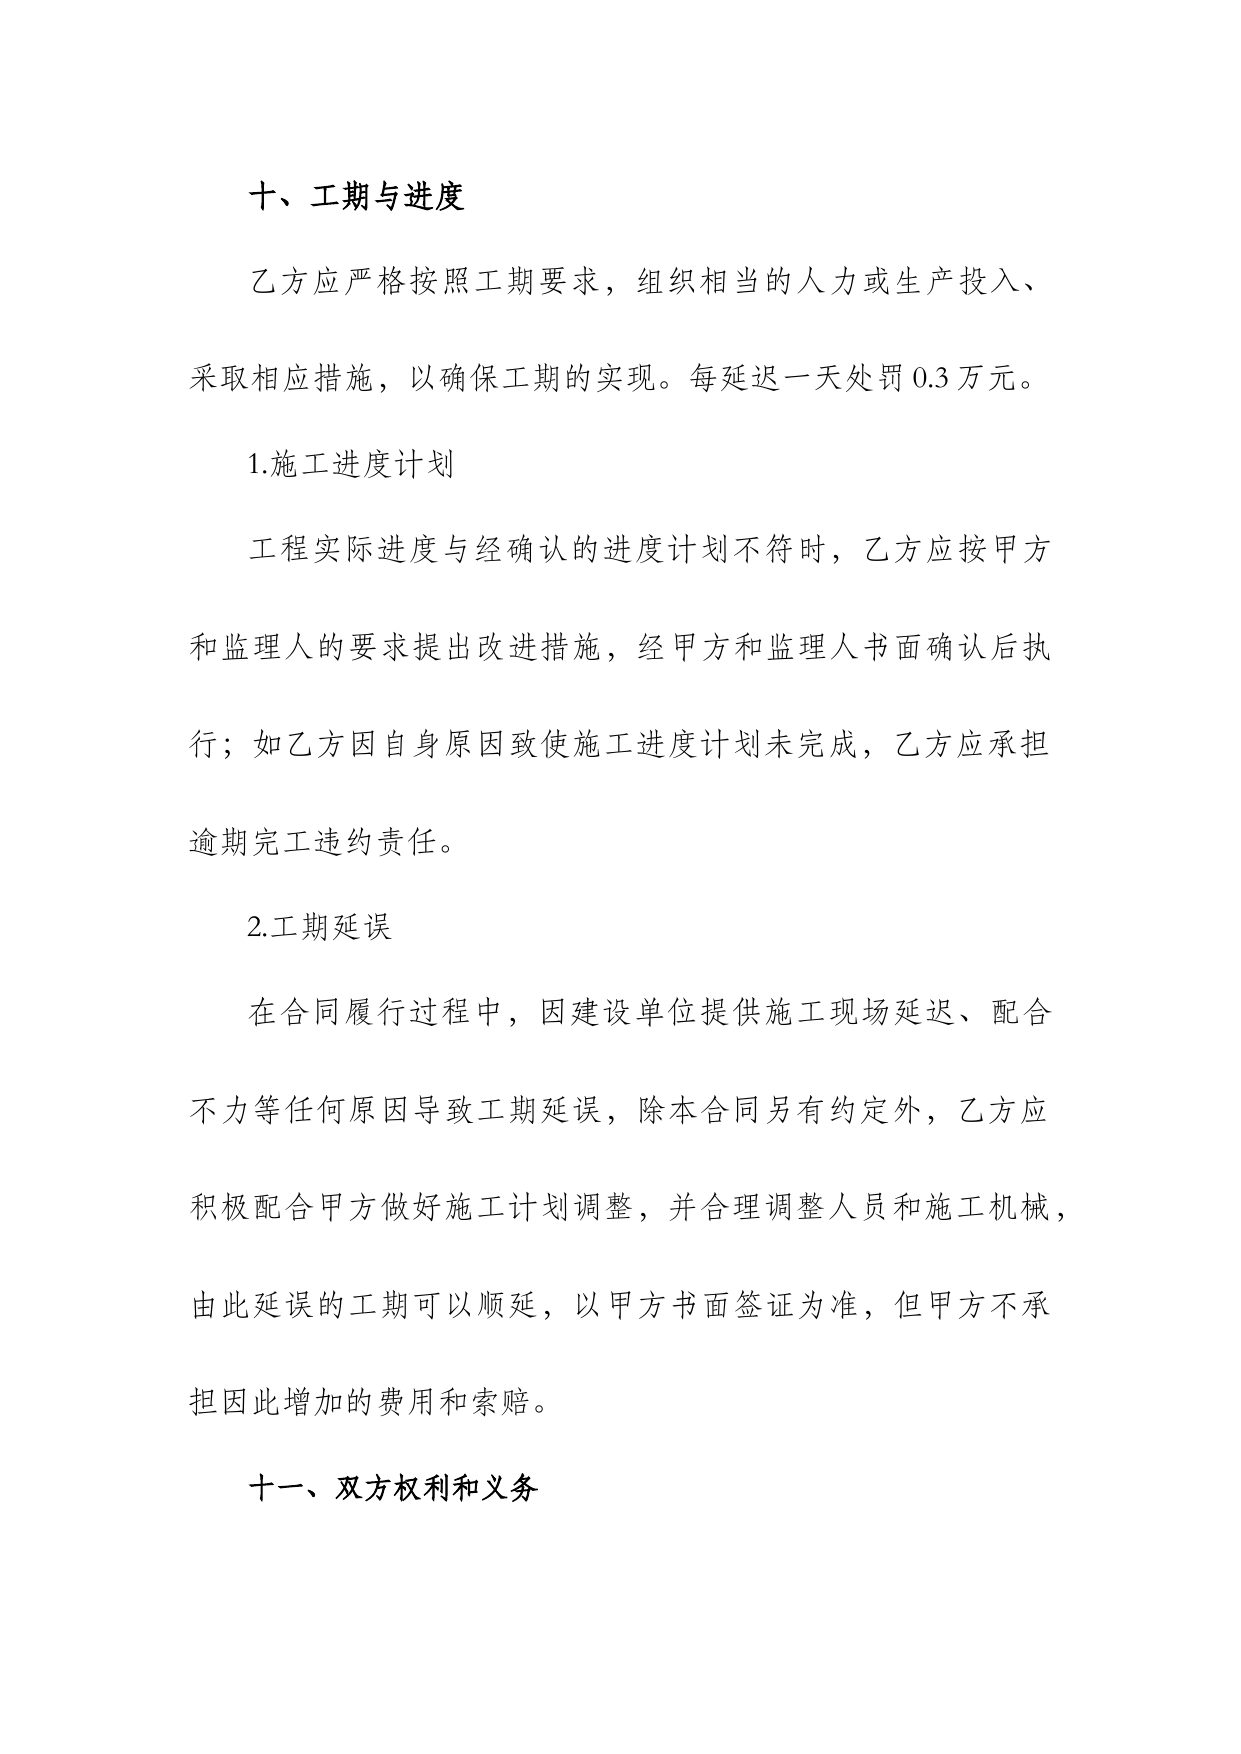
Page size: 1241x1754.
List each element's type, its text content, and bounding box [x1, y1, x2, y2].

text 十、工期与进度 [187, 162, 1053, 227]
text 在合同履行过程中，因建设单位提供施工现场延迟、配合不力等任何原因导致工期延误，除本合同另有约定外，乙方应积极配合甲方做好施工计划调整，并合理调整人员和施工机械，由此延误的工期可以顺延，以甲方书面签证为准，但甲方不承担因此增加的费用和索赔。 [187, 978, 1053, 1433]
text 1.施工进度计划 [187, 430, 1053, 495]
text 2.工期延误 [187, 893, 1053, 958]
text 乙方应严格按照工期要求，组织相当的人力或生产投入、采取相应措施，以确保工期的实现。每延迟一天处罚0.3万元。 [187, 247, 1053, 410]
text 工程实际进度与经确认的进度计划不符时，乙方应按甲方和监理人的要求提出改进措施，经甲方和监理人书面确认后执行；如乙方因自身原因致使施工进度计划未完成，乙方应承担逾期完工违约责任。 [187, 515, 1053, 873]
text 十一、双方权利和义务 [187, 1454, 1053, 1519]
